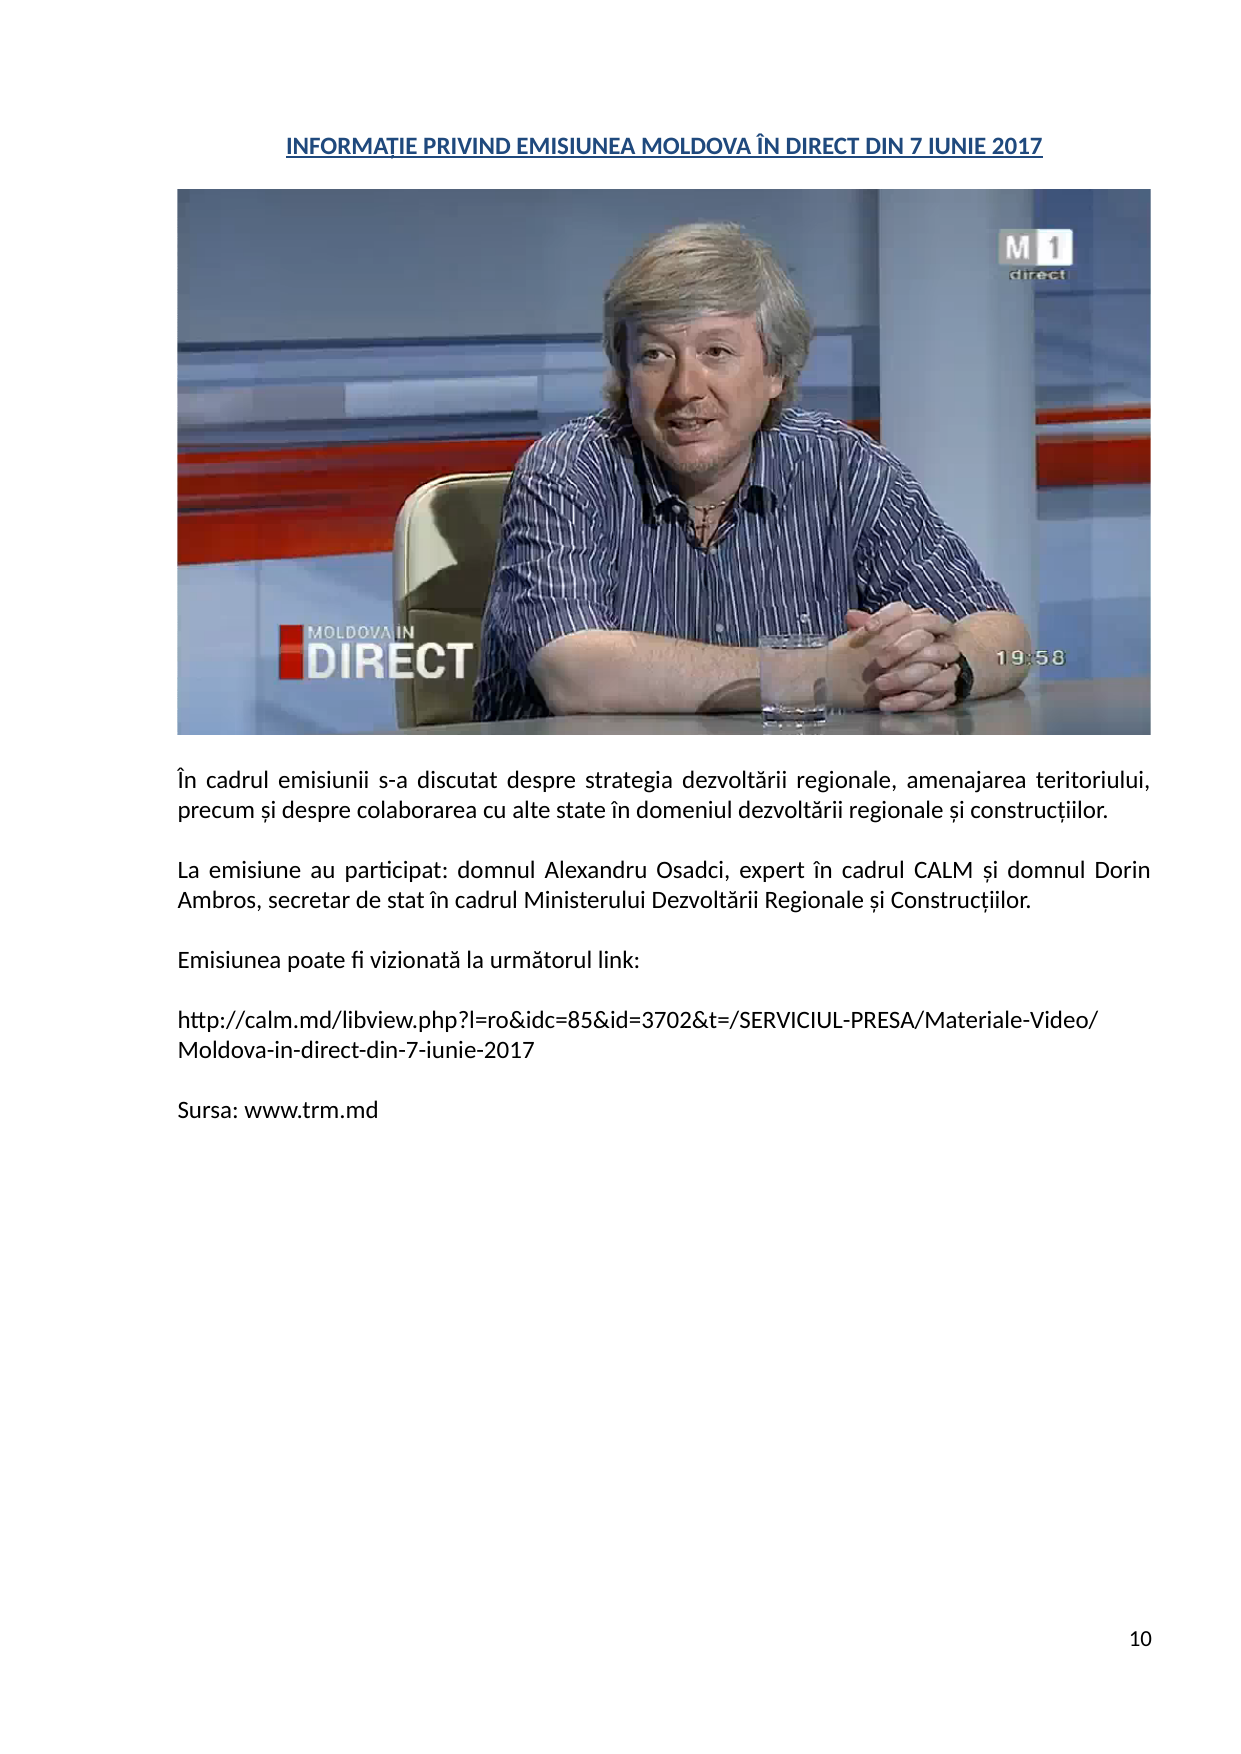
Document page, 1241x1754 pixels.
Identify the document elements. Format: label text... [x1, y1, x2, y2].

picture [177, 189, 1151, 735]
subtitle În cadrul emisiunii s-a discutat despre strategia dezvoltării regionale, amenajarea teritoriului, precum și despre colaborarea cu alte state în domeniul dezvoltării regionale și construcțiilor. [177, 764, 1152, 825]
subtitle Sursa: www.trm.md [177, 1094, 1152, 1125]
subtitle La emisiune au participat: domnul Alexandru Osadci, expert în cadrul CALM și domnul Dorin Ambros, secretar de stat în cadrul Ministerului Dezvoltării Regionale și Construcțiilor. [177, 854, 1152, 915]
subtitle INFORMAȚIE PRIVIND EMISIUNEA MOLDOVA ÎN DIRECT DIN 7 IUNIE 2017 [177, 130, 1152, 160]
subtitle Emisiunea poate fi vizionată la următorul link: [177, 944, 1152, 975]
subtitle http://calm.md/libview.php?l=ro&idc=85&id=3702&t=/SERVICIUL-PRESA/Materiale-Video/Moldova-in-direct-din-7-iunie-2017 [177, 1004, 1152, 1065]
